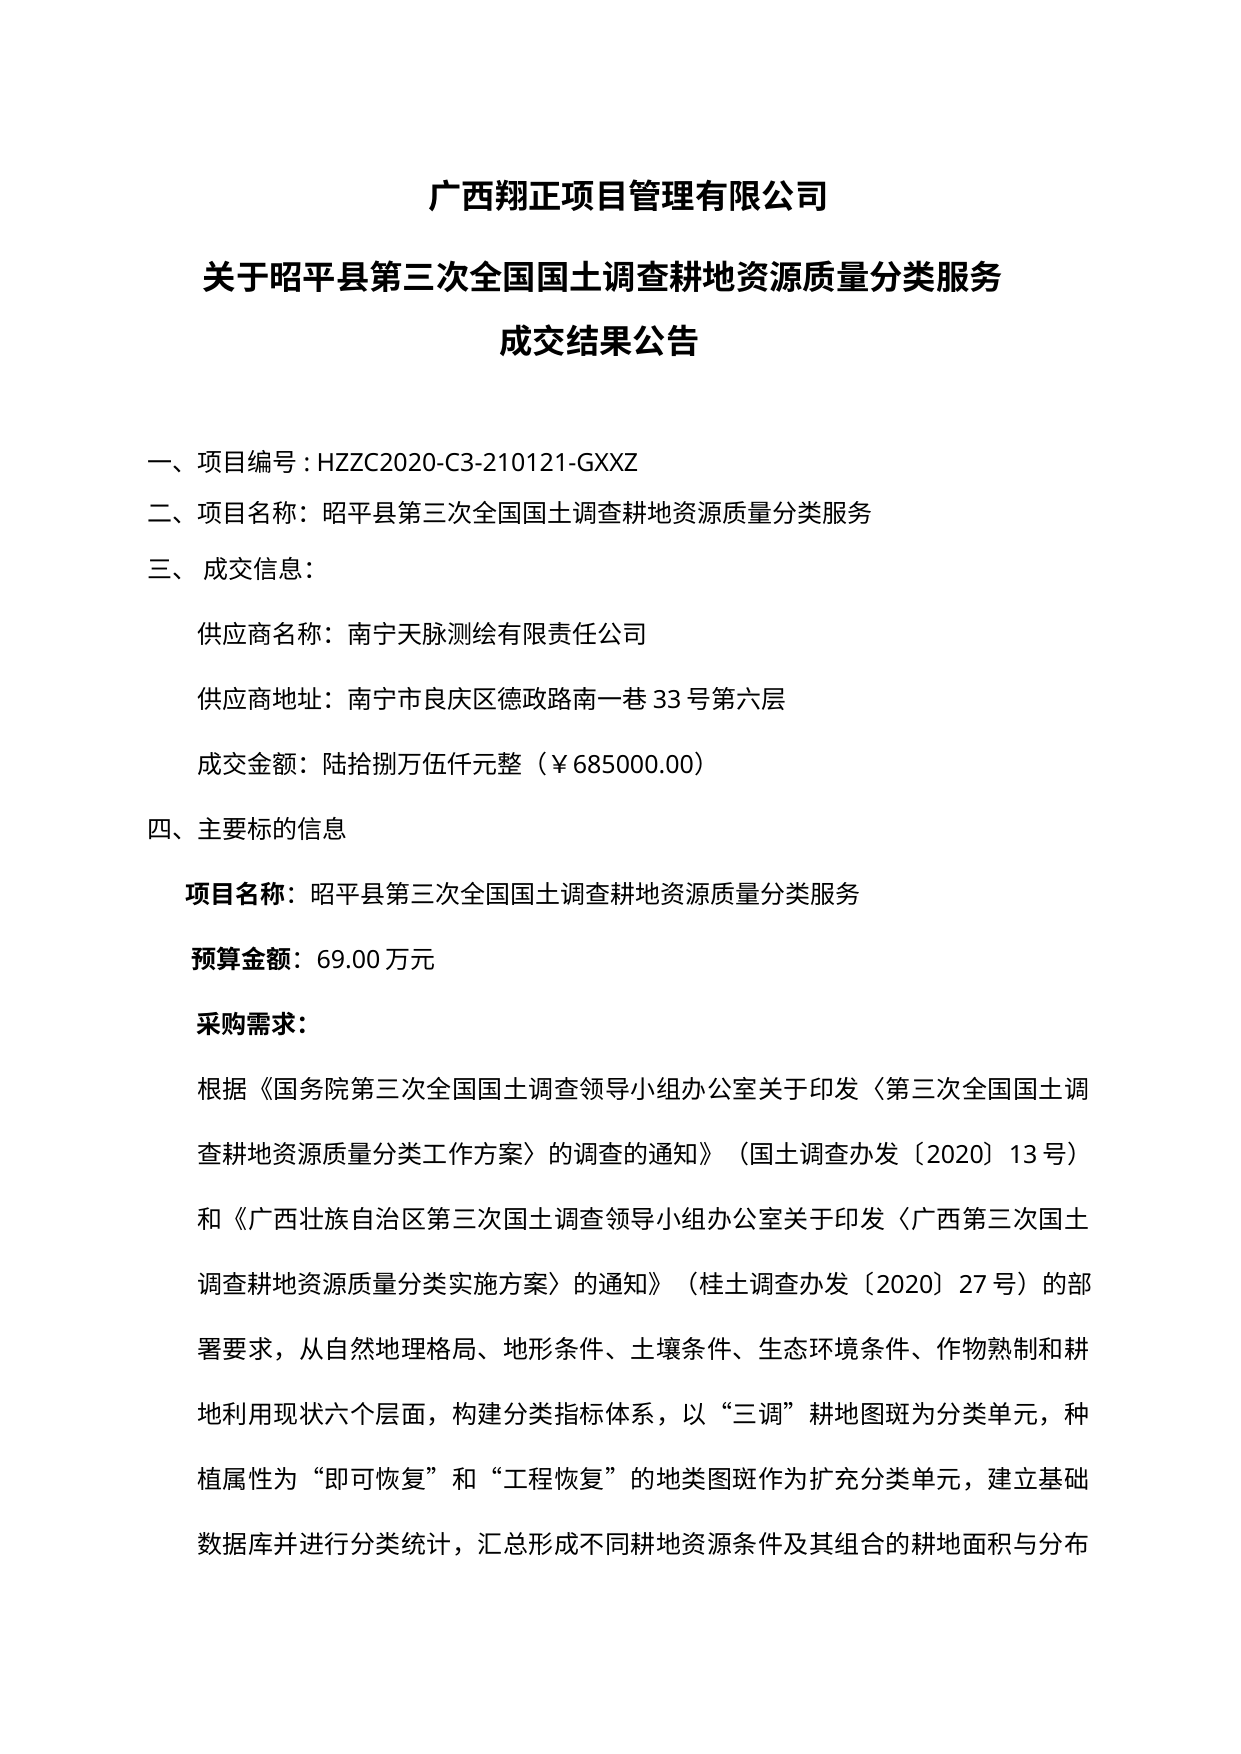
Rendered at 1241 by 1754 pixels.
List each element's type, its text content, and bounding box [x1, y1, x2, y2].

text 二、项目名称：昭平县第三次全国国土调查耕地资源质量分类服务 [148, 493, 1093, 529]
text 四、主要标的信息 [148, 795, 1093, 860]
text 关于昭平县第三次全国国土调查耕地资源质量分类服务 [202, 251, 1093, 299]
text 供应商地址：南宁市良庆区德政路南一巷33号第六层 [148, 665, 1093, 730]
text 一、项目编号 : HZZC2020-C3-210121-GXXZ [148, 428, 1093, 493]
subtitle 成交结果公告 [148, 306, 1093, 371]
text 成交金额：陆拾捌万伍仟元整（￥685000.00） [148, 730, 1093, 795]
text 预算金额：69.00万元 [191, 925, 1093, 990]
text 供应商名称：南宁天脉测绘有限责任公司 [148, 600, 1093, 665]
text 三、 成交信息： [148, 535, 1093, 600]
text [197, 1055, 1093, 1575]
text 采购需求： [183, 990, 1093, 1055]
text 项目名称：昭平县第三次全国国土调查耕地资源质量分类服务 [148, 860, 1093, 925]
subtitle 广西翔正项目管理有限公司 [148, 162, 1093, 227]
